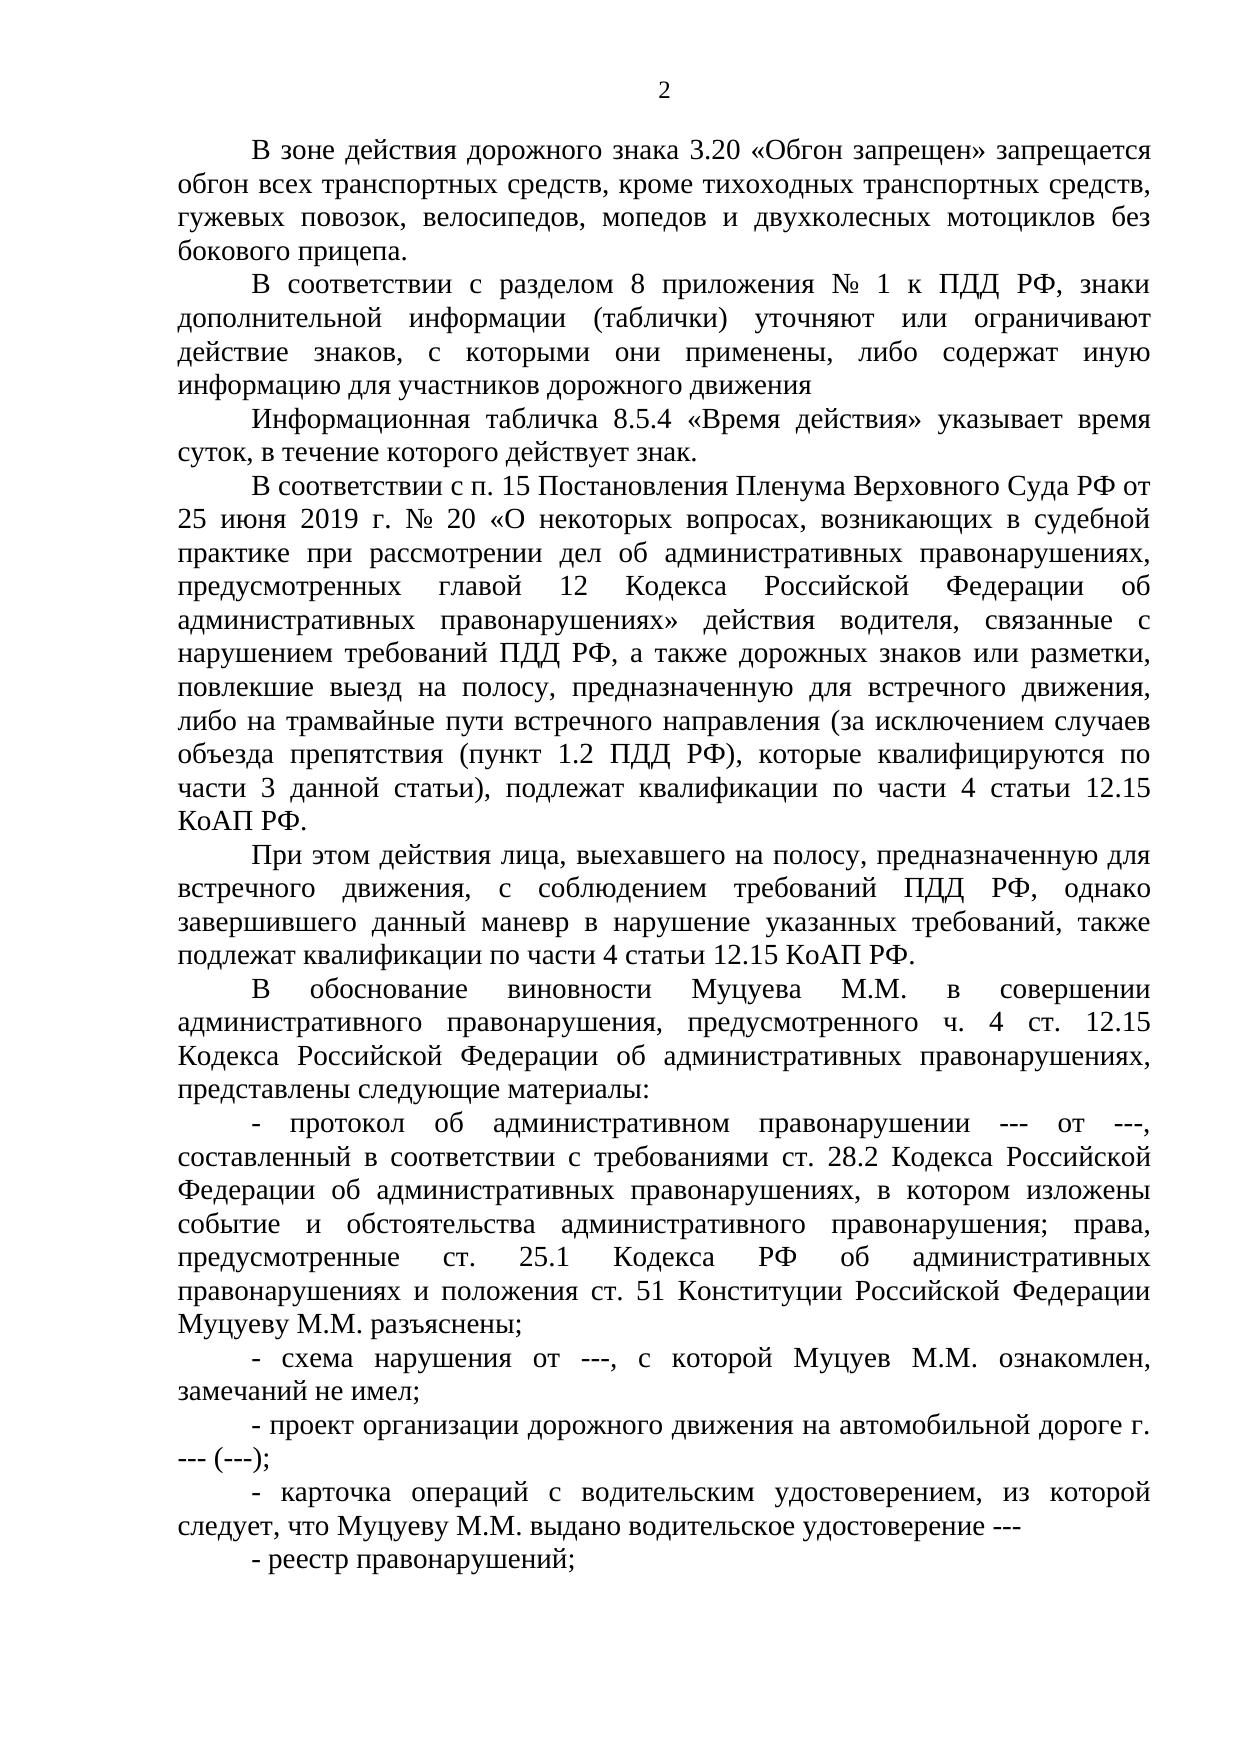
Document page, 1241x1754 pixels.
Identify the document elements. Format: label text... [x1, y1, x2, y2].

text - карточка операций с водительским удостоверением, из которой следует, что Муцуеву М.М. выдано водительское удостоверение --- [177, 1474, 1152, 1541]
text - реестр правонарушений; [177, 1541, 1152, 1575]
text - схема нарушения от ---, с которой Муцуев М.М. ознакомлен, замечаний не имел; [177, 1340, 1152, 1407]
text В обоснование виновности Муцуева М.М. в совершении административного правонарушения, предусмотренного ч. 4 ст. 12.15 Кодекса Российской Федерации об административных правонарушениях, представлены следующие материалы: [177, 971, 1152, 1105]
text - проект организации дорожного движения на автомобильной дороге г. --- (---); [177, 1407, 1152, 1474]
text В соответствии с п. 15 Постановления Пленума Верховного Суда РФ от 25 июня 2019 г. № 20 «О некоторых вопросах, возникающих в судебной практике при рассмотрении дел об административных правонарушениях, предусмотренных главой 12 Кодекса Российской Федерации об административных правонарушениях» действия водителя, связанные с нарушением требований ПДД РФ, а также дорожных знаков или разметки, повлекшие выезд на полосу, предназначенную для встречного движения, либо на трамвайные пути встречного направления (за исключением случаев объезда препятствия (пункт 1.2 ПДД РФ), которые квалифицируются по части 3 данной статьи), подлежат квалификации по части 4 статьи 12.15 КоАП РФ. [177, 468, 1152, 837]
text Информационная табличка 8.5.4 «Время действия» указывает время суток, в течение которого действует знак. [177, 401, 1152, 468]
text В соответствии с разделом 8 приложения № 1 к ПДД РФ, знаки дополнительной информации (таблички) уточняют или ограничивают действие знаков, с которыми они применены, либо содержат иную информацию для участников дорожного движения [177, 267, 1152, 401]
text В зоне действия дорожного знака 3.20 «Обгон запрещен» запрещается обгон всех транспортных средств, кроме тихоходных транспортных средств, гужевых повозок, велосипедов, мопедов и двухколесных мотоциклов без бокового прицепа. [177, 132, 1152, 267]
text При этом действия лица, выехавшего на полосу, предназначенную для встречного движения, с соблюдением требований ПДД РФ, однако завершившего данный маневр в нарушение указанных требований, также подлежат квалификации по части 4 статьи 12.15 КоАП РФ. [177, 837, 1152, 971]
text - протокол об административном правонарушении --- от ---, составленный в соответствии с требованиями ст. 28.2 Кодекса Российской Федерации об административных правонарушениях, в котором изложены событие и обстоятельства административного правонарушения; права, предусмотренные ст. 25.1 Кодекса РФ об административных правонарушениях и положения ст. 51 Конституции Российской Федерации Муцуеву М.М. разъяснены; [177, 1105, 1152, 1340]
